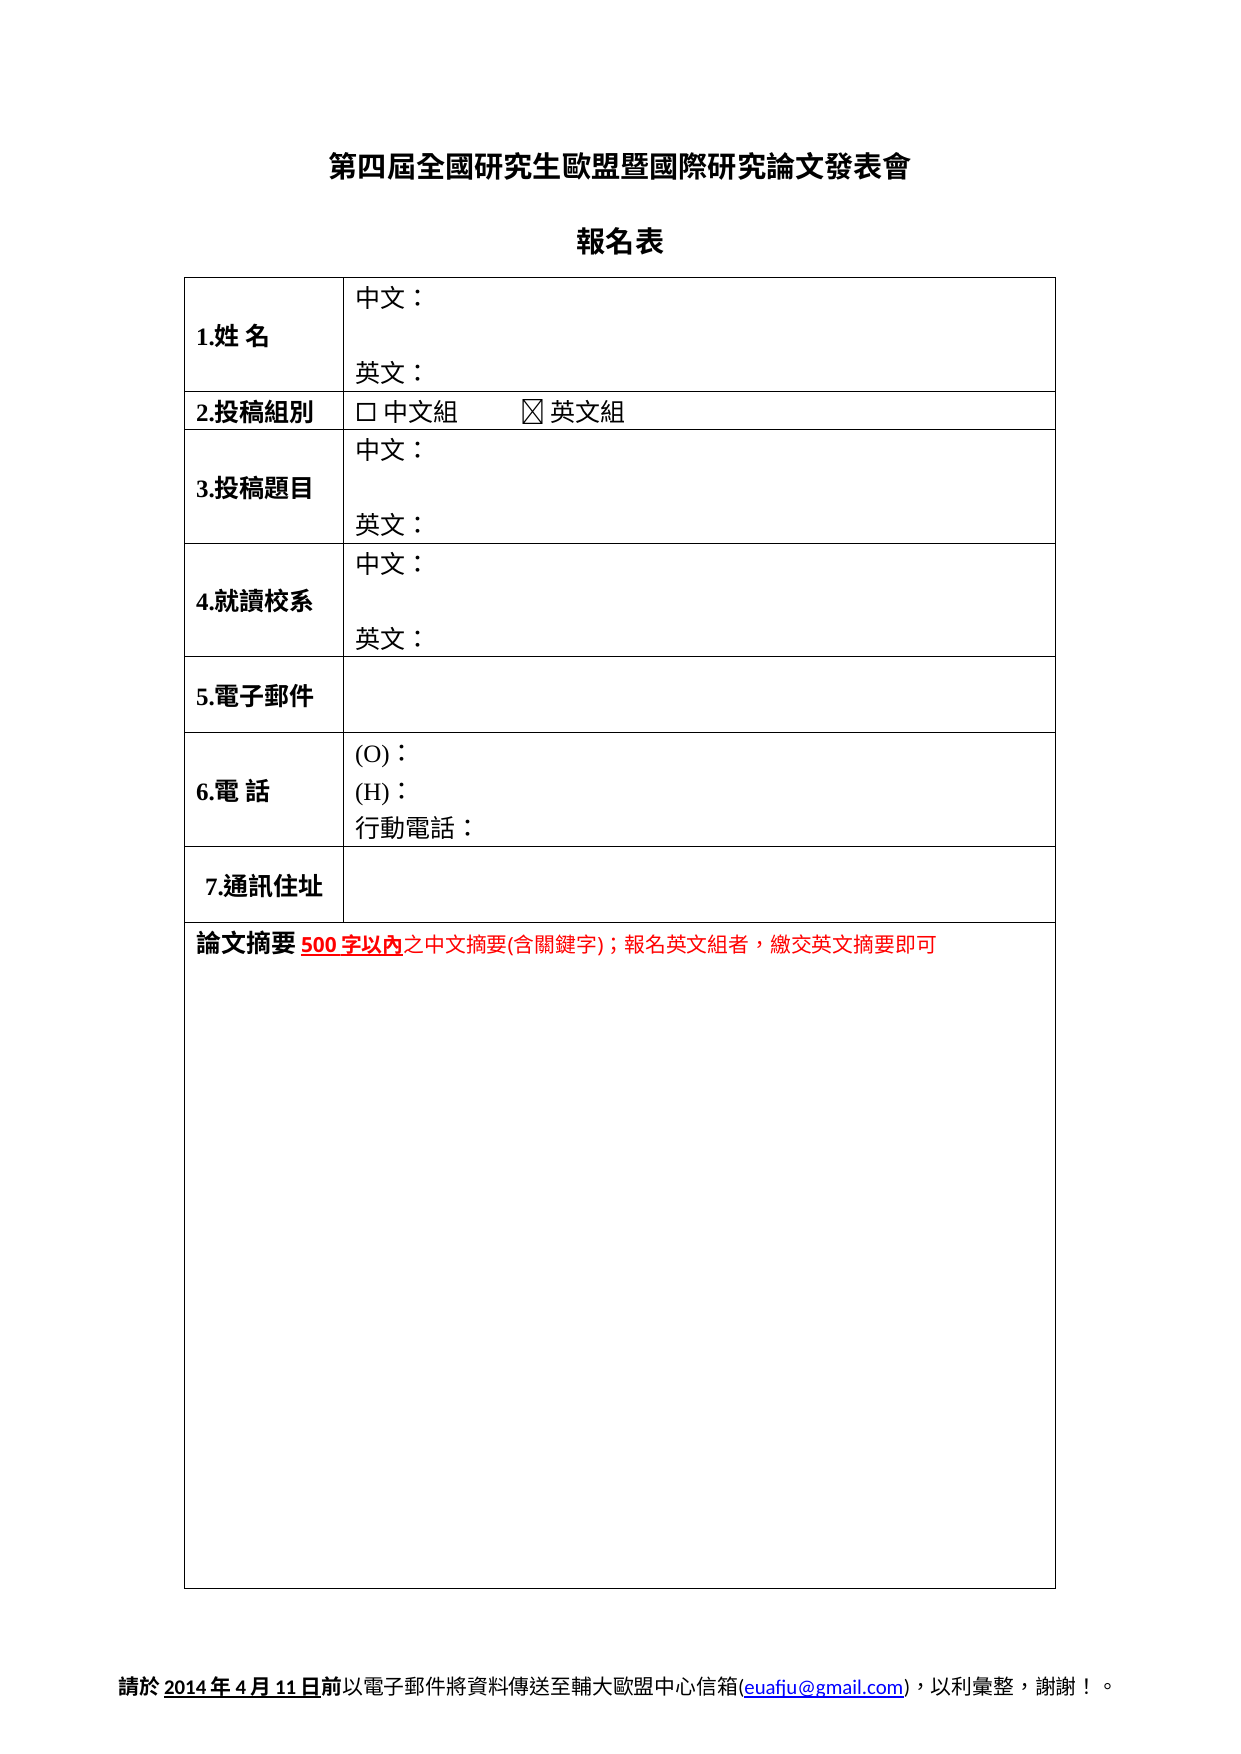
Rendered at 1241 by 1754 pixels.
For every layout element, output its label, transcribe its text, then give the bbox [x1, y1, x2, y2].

table_cell [344, 657, 1055, 732]
table_cell 3.投稿題目 [185, 430, 343, 543]
table_cell [344, 847, 1055, 922]
table_cell 論文摘要500字以內之中文摘要(含關鍵字)；報名英文組者，繳交英文摘要即可 [185, 923, 1055, 1587]
table_cell 7.通訊住址 [185, 847, 343, 922]
table_cell 中文： 英文： [344, 544, 1055, 656]
table_cell 5.電子郵件 [185, 657, 343, 732]
text 報名表 [118, 202, 1122, 277]
text 第四屆全國研究生歐盟暨國際研究論文發表會 [118, 127, 1122, 202]
table_cell 中文組 英文組 [344, 392, 1055, 429]
table_cell 4.就讀校系 [185, 544, 343, 656]
table_cell (O)： (H)： 行動電話： [344, 733, 1055, 846]
table_header 中文： 英文： [344, 278, 1055, 391]
table_header 1.姓 名 [185, 278, 343, 391]
table_cell 2.投稿組別 [185, 392, 343, 429]
table_cell 6.電 話 [185, 733, 343, 846]
table_cell 中文： 英文： [344, 430, 1055, 543]
